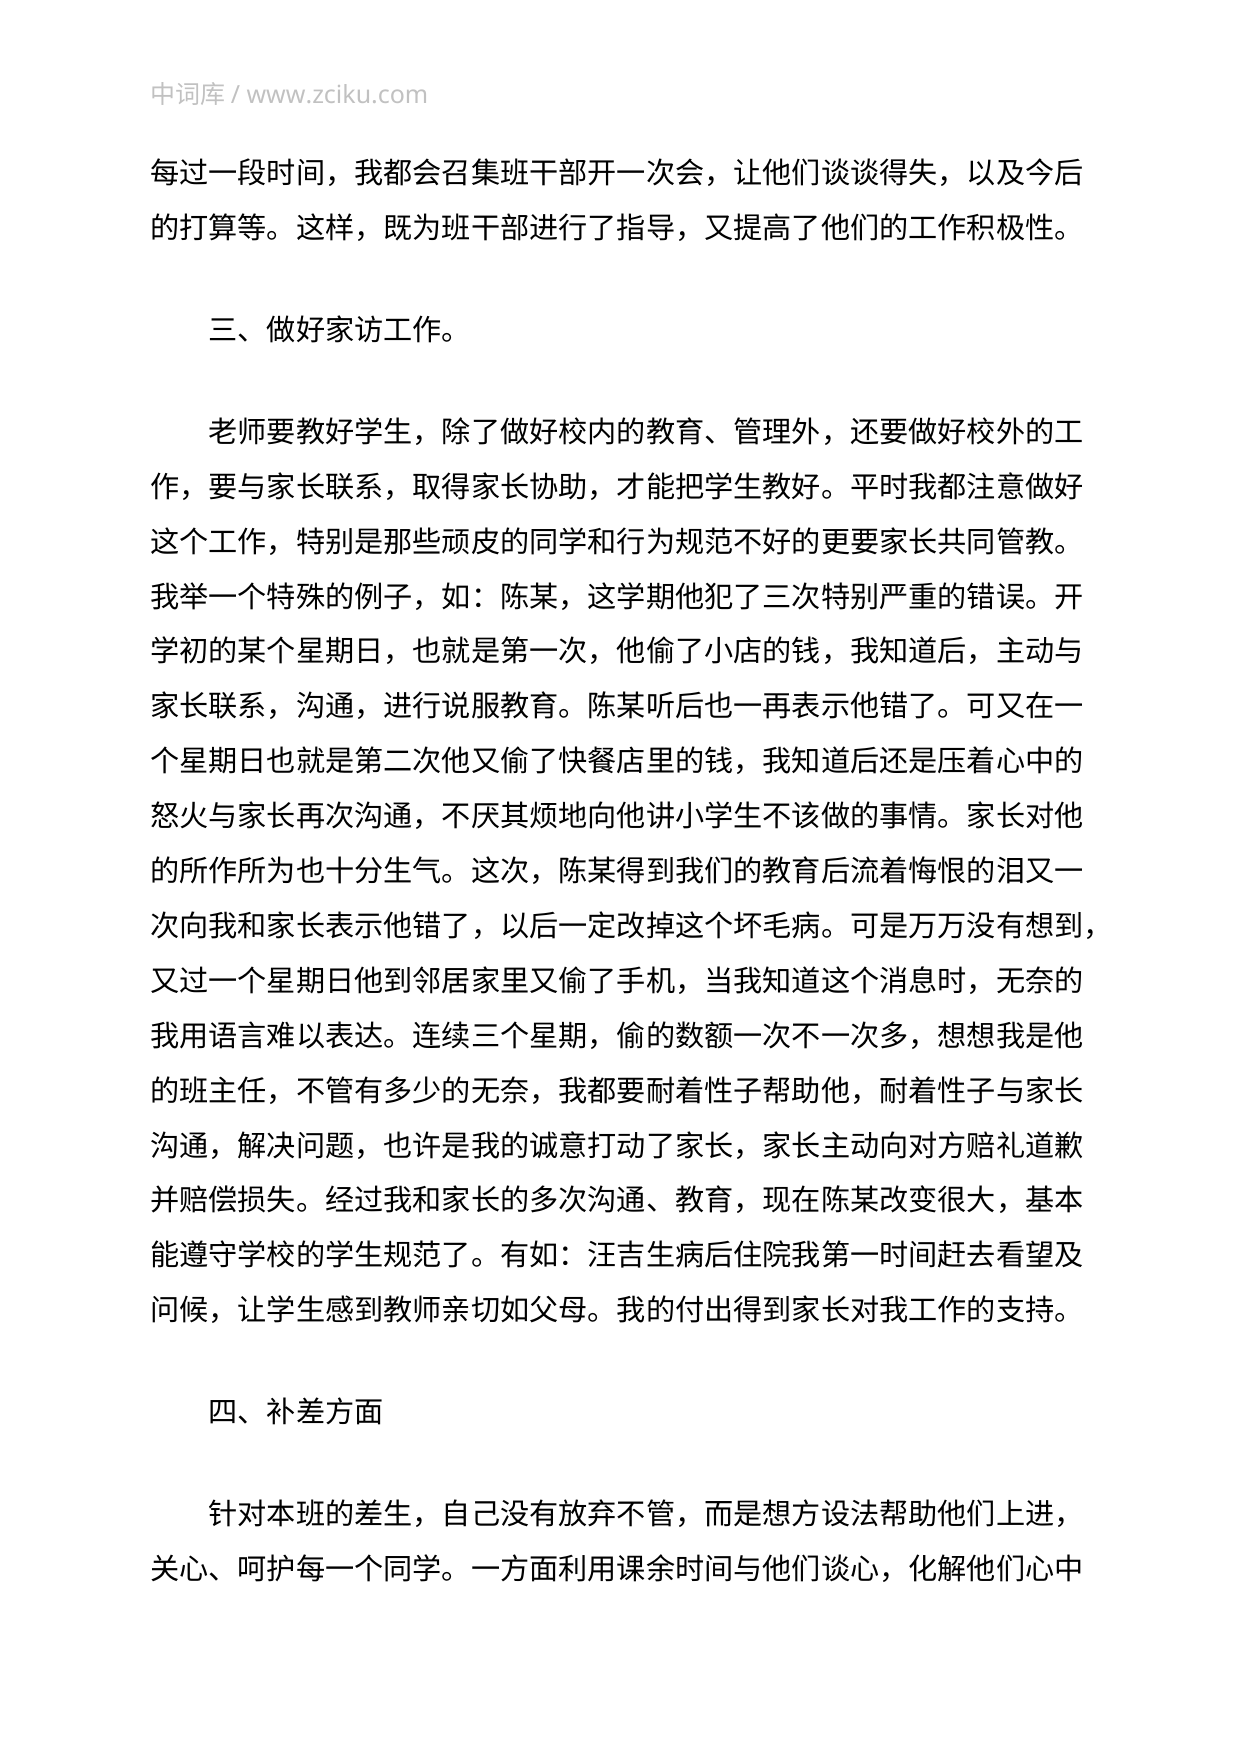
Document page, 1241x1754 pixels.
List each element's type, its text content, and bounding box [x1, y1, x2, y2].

text 四、补差方面 [150, 1388, 1090, 1431]
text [150, 1490, 1090, 1587]
text 三、做好家访工作。 [150, 307, 1090, 349]
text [150, 150, 1090, 247]
text 老师要教好学生，除了做好校内的教育、管理外，还要做好校外的工作，要与家长联系，取得家长协助，才能把学生教好。平时我都注意做好这个工作，特别是那些顽皮的同学和行为规范不好的更要家长共同管教。我举一个特殊的例子，如：陈某，这学期他犯了三次特别严重的错误。开学初的某个星期日，也就是第一次，他偷了小店的钱，我知道后，主动与家长联系，沟通，进行说服教育。陈某听后也一再表示他错了。可又在一个星期日也就是第二次他又偷了快餐店里的钱，我知道后还是压着心中的怒火与家长再次沟通，不厌其烦地向他讲小学生不该做的事情。家长对他的所作所为也十分生气。这次，陈某得到我们的教育后流着悔恨的泪又一次向我和家长表示他错了，以后一定改掉这个坏毛病。可是万万没有想到，又过一个星期日他到邻居家里又偷了手机，当我知道这个消息时，无奈的我用语言难以表达。连续三个星期，偷的数额一次不一次多，想想我是他的班主任，不管有多少的无奈，我都要耐着性子帮助他，耐着性子与家长沟通，解决问题，也许是我的诚意打动了家长，家长主动向对方赔礼道歉并赔偿损失。经过我和家长的多次沟通、教育，现在陈某改变很大，基本能遵守学校的学生规范了。有如：汪吉生病后住院我第一时间赶去看望及问候，让学生感到教师亲切如父母。我的付出得到家长对我工作的支持。 [150, 408, 1090, 1329]
